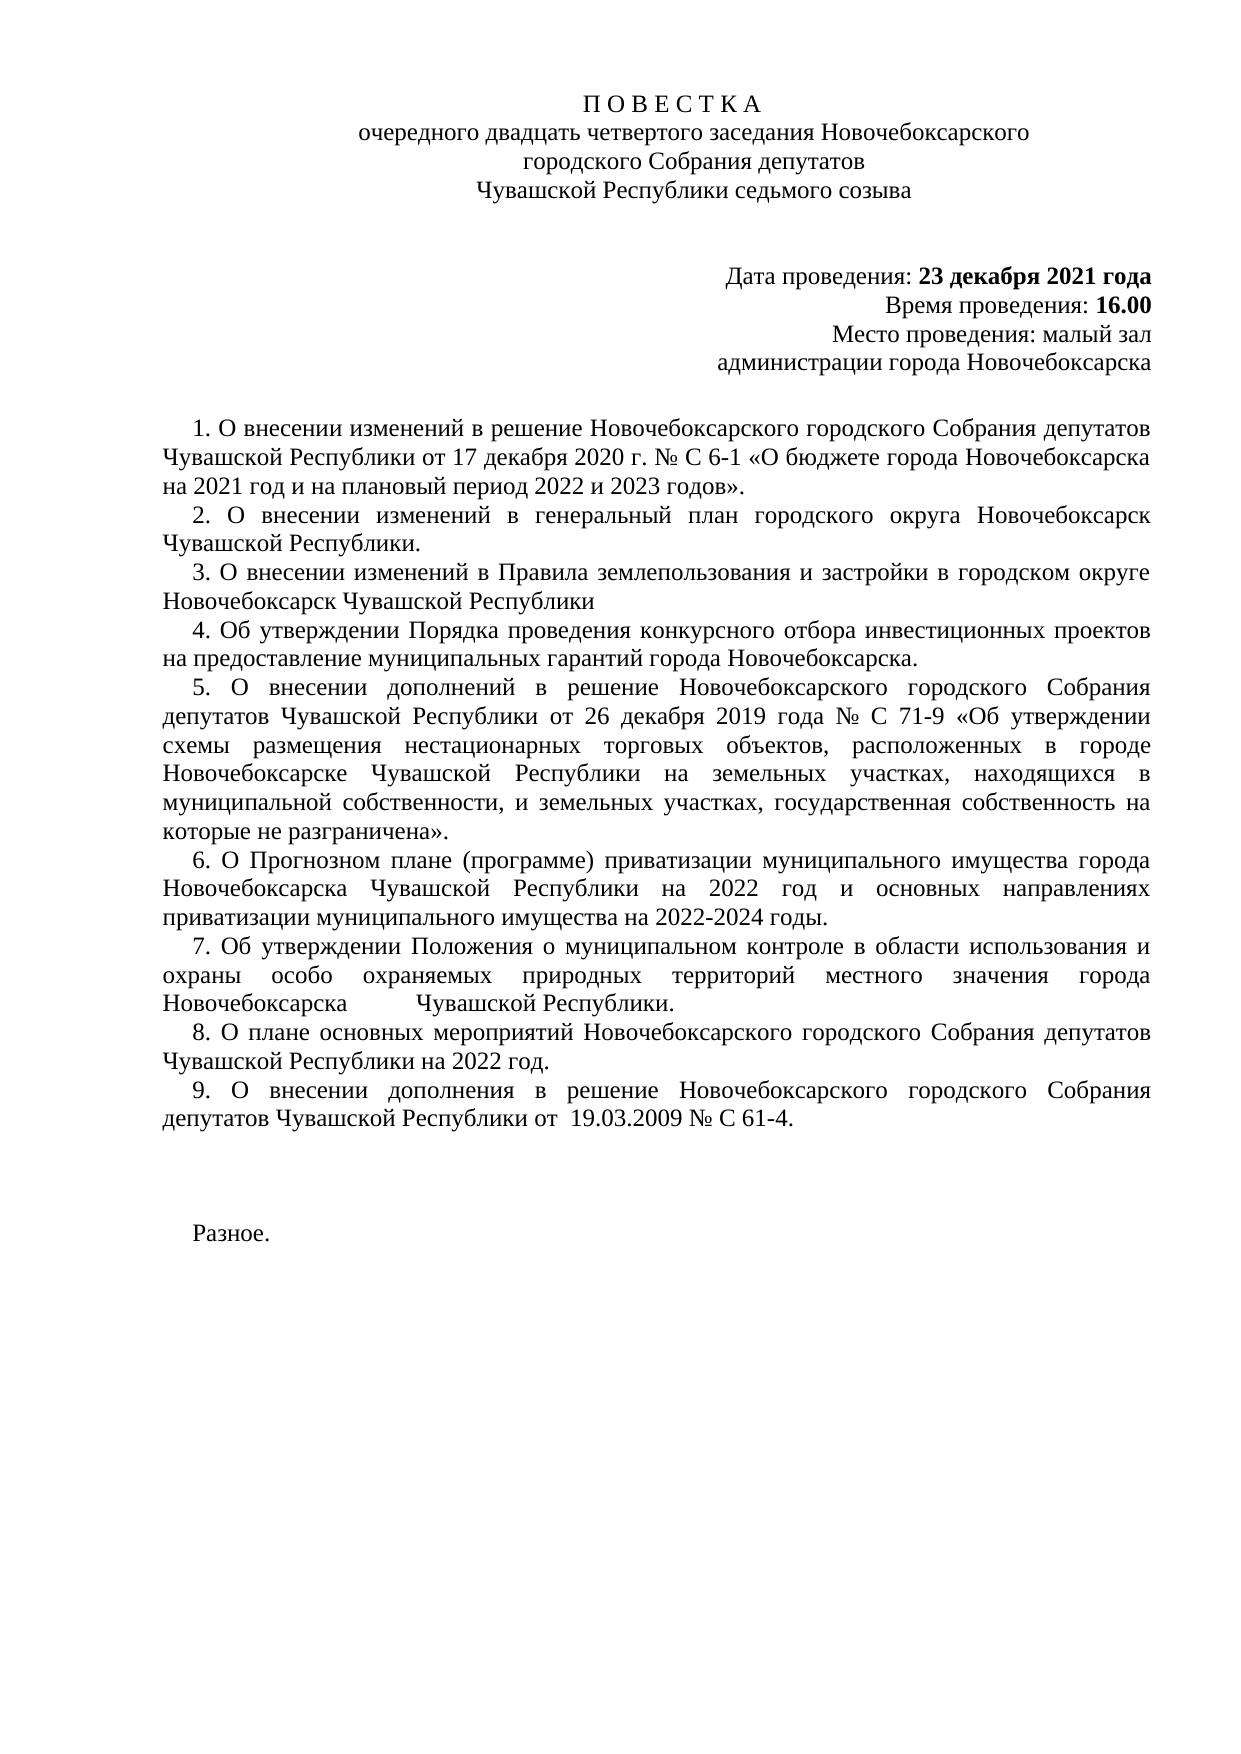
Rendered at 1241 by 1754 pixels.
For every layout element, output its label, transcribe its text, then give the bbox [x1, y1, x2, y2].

text 4. Об утверждении Порядка проведения конкурсного отбора инвестиционных проектов на предоставление муниципальных гарантий города Новочебоксарска. [162, 615, 1152, 672]
text городского Собрания депутатов [177, 146, 1152, 175]
text 1. О внесении изменений в решение Новочебоксарского городского Собрания депутатов Чувашской Республики от 17 декабря 2020 г. № С 6-1 «О бюджете города Новочебоксарска на 2021 год и на плановый период 2022 и 2023 годов». [162, 413, 1152, 500]
text очередного двадцать четвертого заседания Новочебоксарского [177, 117, 1152, 146]
text 9. О внесении дополнения в решение Новочебоксарского городского Собрания депутатов Чувашской Республики от 19.03.2009 № С 61-4. [162, 1075, 1152, 1132]
text П О В Е С Т К А [162, 89, 1152, 117]
text 2. О внесении изменений в генеральный план городского округа Новочебоксарск Чувашской Республики. [162, 500, 1152, 557]
text 6. О Прогнозном плане (программе) приватизации муниципального имущества города Новочебоксарска Чувашской Республики на 2022 год и основных направлениях приватизации муниципального имущества на 2022-2024 годы. [162, 845, 1152, 931]
text администрации города Новочебоксарска [162, 347, 1152, 376]
text 7. Об утверждении Положения о муниципальном контроле в области использования и охраны особо охраняемых природных территорий местного значения города Новочебоксарска Чувашской Республики. [162, 931, 1152, 1017]
text Разное. [162, 1218, 1152, 1247]
text Чувашской Республики седьмого созыва [177, 175, 1152, 204]
text 3. О внесении изменений в Правила землепользования и застройки в городском округе Новочебоксарск Чувашской Республики [162, 557, 1152, 615]
text 5. О внесении дополнений в решение Новочебоксарского городского Собрания депутатов Чувашской Республики от 26 декабря 2019 года № С 71-9 «Об утверждении схемы размещения нестационарных торговых объектов, расположенных в городе Новочебоксарске Чувашской Республики на земельных участках, находящихся в муниципальной собственности, и земельных участках, государственная собственность на которые не разграничена». [162, 672, 1152, 845]
text Дата проведения: 23 декабря 2021 года [162, 261, 1152, 290]
text 8. О плане основных мероприятий Новочебоксарского городского Собрания депутатов Чувашской Республики на 2022 год. [162, 1017, 1152, 1075]
text Место проведения: малый зал [162, 319, 1152, 347]
text Время проведения: 16.00 [162, 290, 1152, 319]
